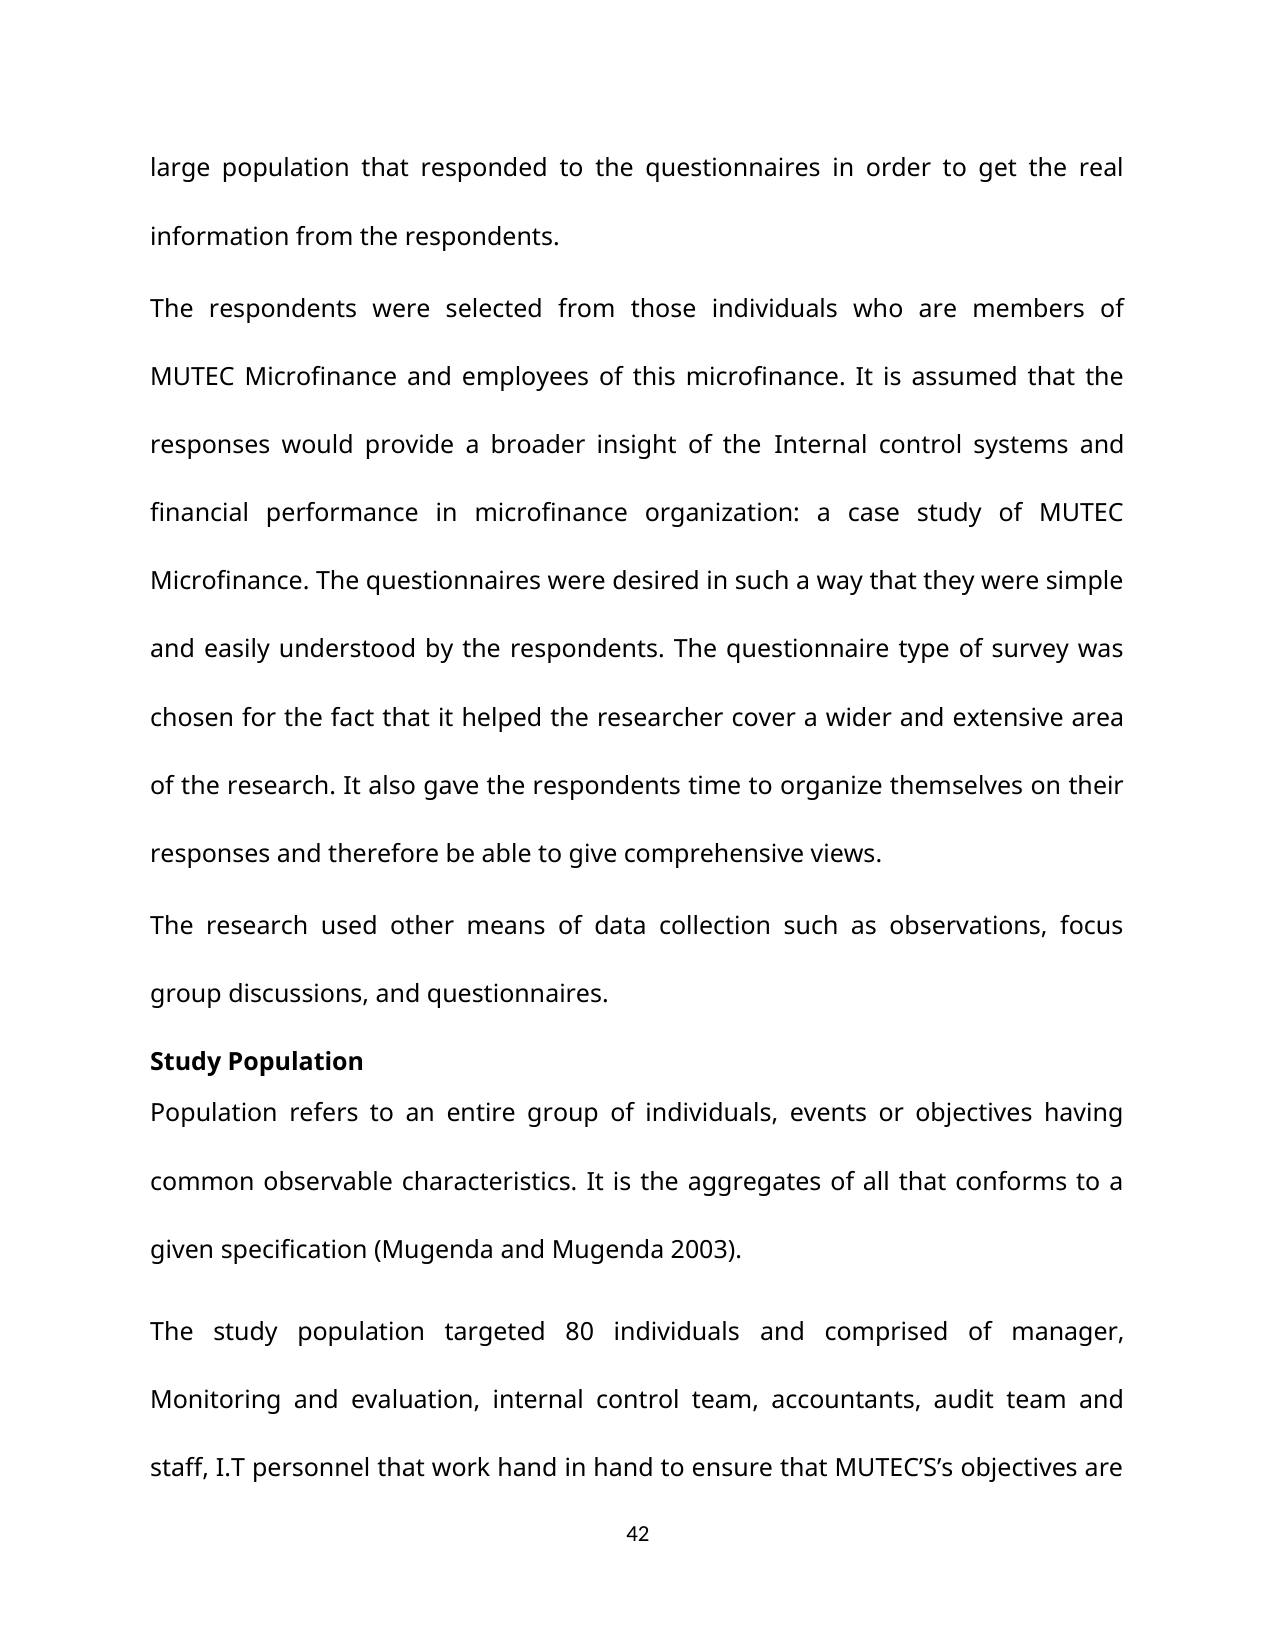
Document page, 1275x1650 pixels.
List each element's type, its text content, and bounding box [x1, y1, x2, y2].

subtitle Study Population [150, 1044, 1125, 1078]
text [150, 1313, 1125, 1484]
text The respondents were selected from those individuals who are members of MUTEC Microfinance and employees of this microfinance. It is assumed that the responses would provide a broader insight of the Internal control systems and financial performance in microfinance organization: a case study of MUTEC Microfinance. The questionnaires were desired in such a way that they were simple and easily understood by the respondents. The questionnaire type of survey was chosen for the fact that it helped the researcher cover a wider and extensive area of the research. It also gave the respondents time to organize themselves on their responses and therefore be able to give comprehensive views. [150, 290, 1125, 869]
text Population refers to an entire group of individuals, events or objectives having common observable characteristics. It is the aggregates of all that conforms to a given specification (Mugenda and Mugenda 2003). [150, 1095, 1125, 1265]
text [150, 150, 1125, 252]
text The research used other means of data collection such as observations, focus group discussions, and questionnaires. [150, 908, 1125, 1010]
